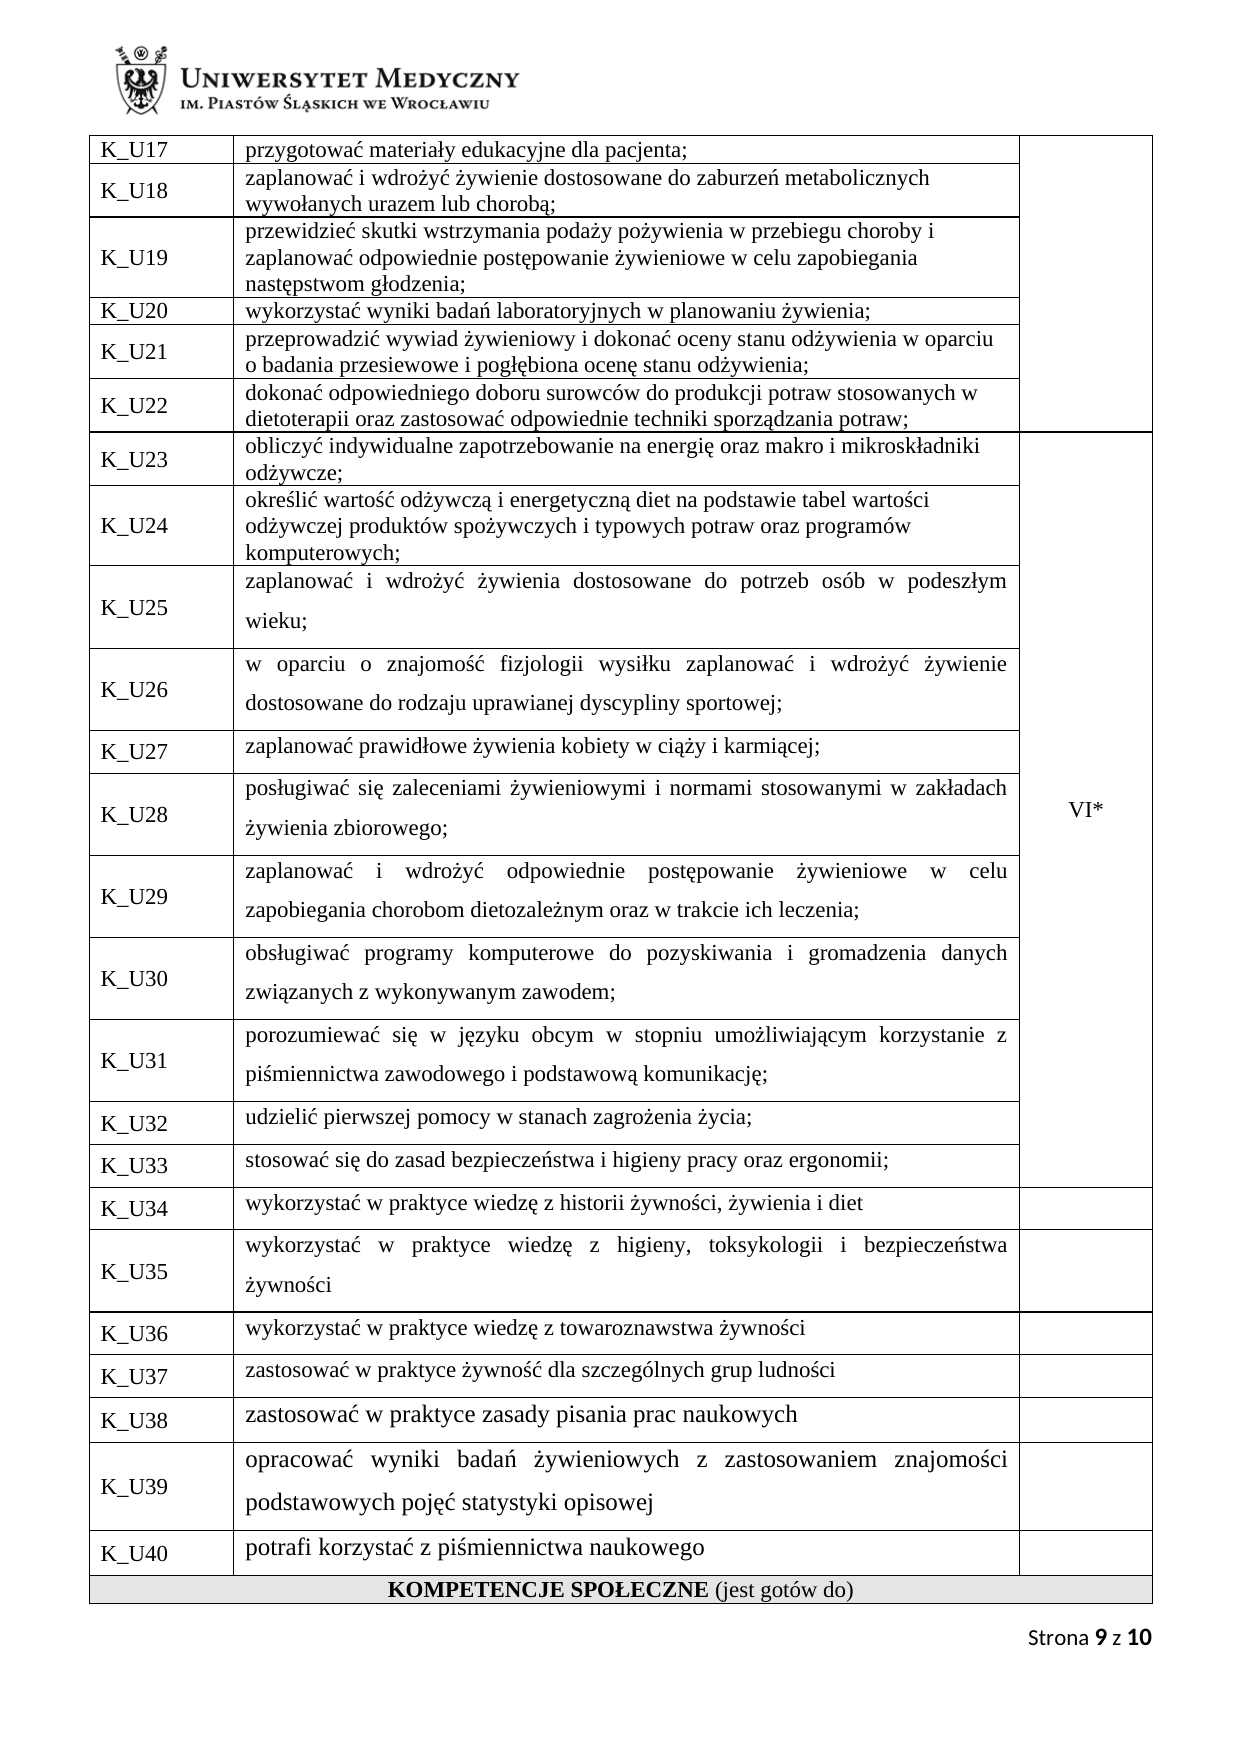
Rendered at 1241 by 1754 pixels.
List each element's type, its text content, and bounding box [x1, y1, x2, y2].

table_cell K_U20 [90, 298, 233, 324]
table_cell K_U24 [90, 486, 233, 565]
table_cell przewidzieć skutki wstrzymania podaży pożywienia w przebiegu choroby i zaplanować odpowiednie postępowanie żywieniowe w celu zapobiegania następstwom głodzenia; [234, 218, 1019, 297]
table_cell K_U35 [90, 1230, 233, 1311]
table_cell K_U25 [90, 566, 233, 647]
table_cell K_U31 [90, 1020, 233, 1101]
table_cell zaplanować i wdrożyć żywienie dostosowane do zaburzeń metabolicznych wywołanych urazem lub chorobą; [234, 164, 1019, 216]
table_cell porozumiewać się w języku obcym w stopniu umożliwiającym korzystanie z piśmiennictwa zawodowego i podstawową komunikację; [234, 1020, 1019, 1101]
table_cell K_U28 [90, 774, 233, 854]
table_cell K_U40 [90, 1531, 233, 1575]
table_cell posługiwać się zaleceniami żywieniowymi i normami stosowanymi w zakładach żywienia zbiorowego; [234, 774, 1019, 854]
table_cell wykorzystać w praktyce wiedzę z historii żywności, żywienia i diet [234, 1188, 1019, 1229]
table_cell wykorzystać w praktyce wiedzę z higieny, toksykologii i bezpieczeństwa żywności [234, 1230, 1019, 1311]
table_cell K_U21 [90, 325, 233, 378]
table_cell K_U19 [90, 218, 233, 297]
table_cell [1020, 1443, 1152, 1530]
table_cell przeprowadzić wywiad żywieniowy i dokonać oceny stanu odżywienia w oparciu o badania przesiewowe i pogłębiona ocenę stanu odżywienia; [234, 325, 1019, 378]
table_cell w oparciu o znajomość fizjologii wysiłku zaplanować i wdrożyć żywienie dostosowane do rodzaju uprawianej dyscypliny sportowej; [234, 649, 1019, 730]
table_cell K_U36 [90, 1313, 233, 1354]
table_cell K_U38 [90, 1398, 233, 1442]
table_cell K_U30 [90, 938, 233, 1019]
table_cell zaplanować i wdrożyć odpowiednie postępowanie żywieniowe w celu zapobiegania chorobom dietozależnym oraz w trakcie ich leczenia; [234, 856, 1019, 937]
table_cell [1020, 1230, 1152, 1311]
table_cell K_U23 [90, 433, 233, 485]
table_cell K_U27 [90, 731, 233, 772]
table_cell obliczyć indywidualne zapotrzebowanie na energię oraz makro i mikroskładniki odżywcze; [234, 433, 1019, 485]
table_cell [1020, 1355, 1152, 1397]
table_cell K_U22 [90, 379, 233, 431]
table_cell zastosować w praktyce żywność dla szczególnych grup ludności [234, 1355, 1019, 1397]
table_cell dokonać odpowiedniego doboru surowców do produkcji potraw stosowanych w dietoterapii oraz zastosować odpowiednie techniki sporządzania potraw; [234, 379, 1019, 431]
table_cell K_U18 [90, 164, 233, 216]
table_cell obsługiwać programy komputerowe do pozyskiwania i gromadzenia danych związanych z wykonywanym zawodem; [234, 938, 1019, 1019]
table_cell stosować się do zasad bezpieczeństwa i higieny pracy oraz ergonomii; [234, 1145, 1019, 1187]
table_cell KOMPETENCJE SPOŁECZNE (jest gotów do) [90, 1576, 1152, 1603]
table_cell zastosować w praktyce zasady pisania prac naukowych [234, 1398, 1019, 1442]
table_cell [1020, 1313, 1152, 1354]
table_cell [1020, 1531, 1152, 1575]
table_cell K_U33 [90, 1145, 233, 1187]
table_cell określić wartość odżywczą i energetyczną diet na podstawie tabel wartości odżywczej produktów spożywczych i typowych potraw oraz programów komputerowych; [234, 486, 1019, 565]
table_cell udzielić pierwszej pomocy w stanach zagrożenia życia; [234, 1102, 1019, 1144]
table_cell zaplanować i wdrożyć żywienia dostosowane do potrzeb osób w podeszłym wieku; [234, 566, 1019, 647]
table_cell wykorzystać wyniki badań laboratoryjnych w planowaniu żywienia; [234, 298, 1019, 324]
table_cell K_U34 [90, 1188, 233, 1229]
table_cell zaplanować prawidłowe żywienia kobiety w ciąży i karmiącej; [234, 731, 1019, 772]
table_cell K_U37 [90, 1355, 233, 1397]
table_cell potrafi korzystać z piśmiennictwa naukowego [234, 1531, 1019, 1575]
table_cell VI* [1020, 433, 1152, 1187]
table_cell [1020, 1188, 1152, 1229]
table_cell [1020, 1398, 1152, 1442]
table_cell K_U26 [90, 649, 233, 730]
table_cell K_U39 [90, 1443, 233, 1530]
table_cell K_U17 [90, 136, 233, 163]
table_cell przygotować materiały edukacyjne dla pacjenta; [234, 136, 1019, 163]
table_cell opracować wyniki badań żywieniowych z zastosowaniem znajomości podstawowych pojęć statystyki opisowej [234, 1443, 1019, 1530]
table_cell wykorzystać w praktyce wiedzę z towaroznawstwa żywności [234, 1313, 1019, 1354]
table_cell K_U29 [90, 856, 233, 937]
table_cell K_U32 [90, 1102, 233, 1144]
picture [87, 18, 546, 142]
